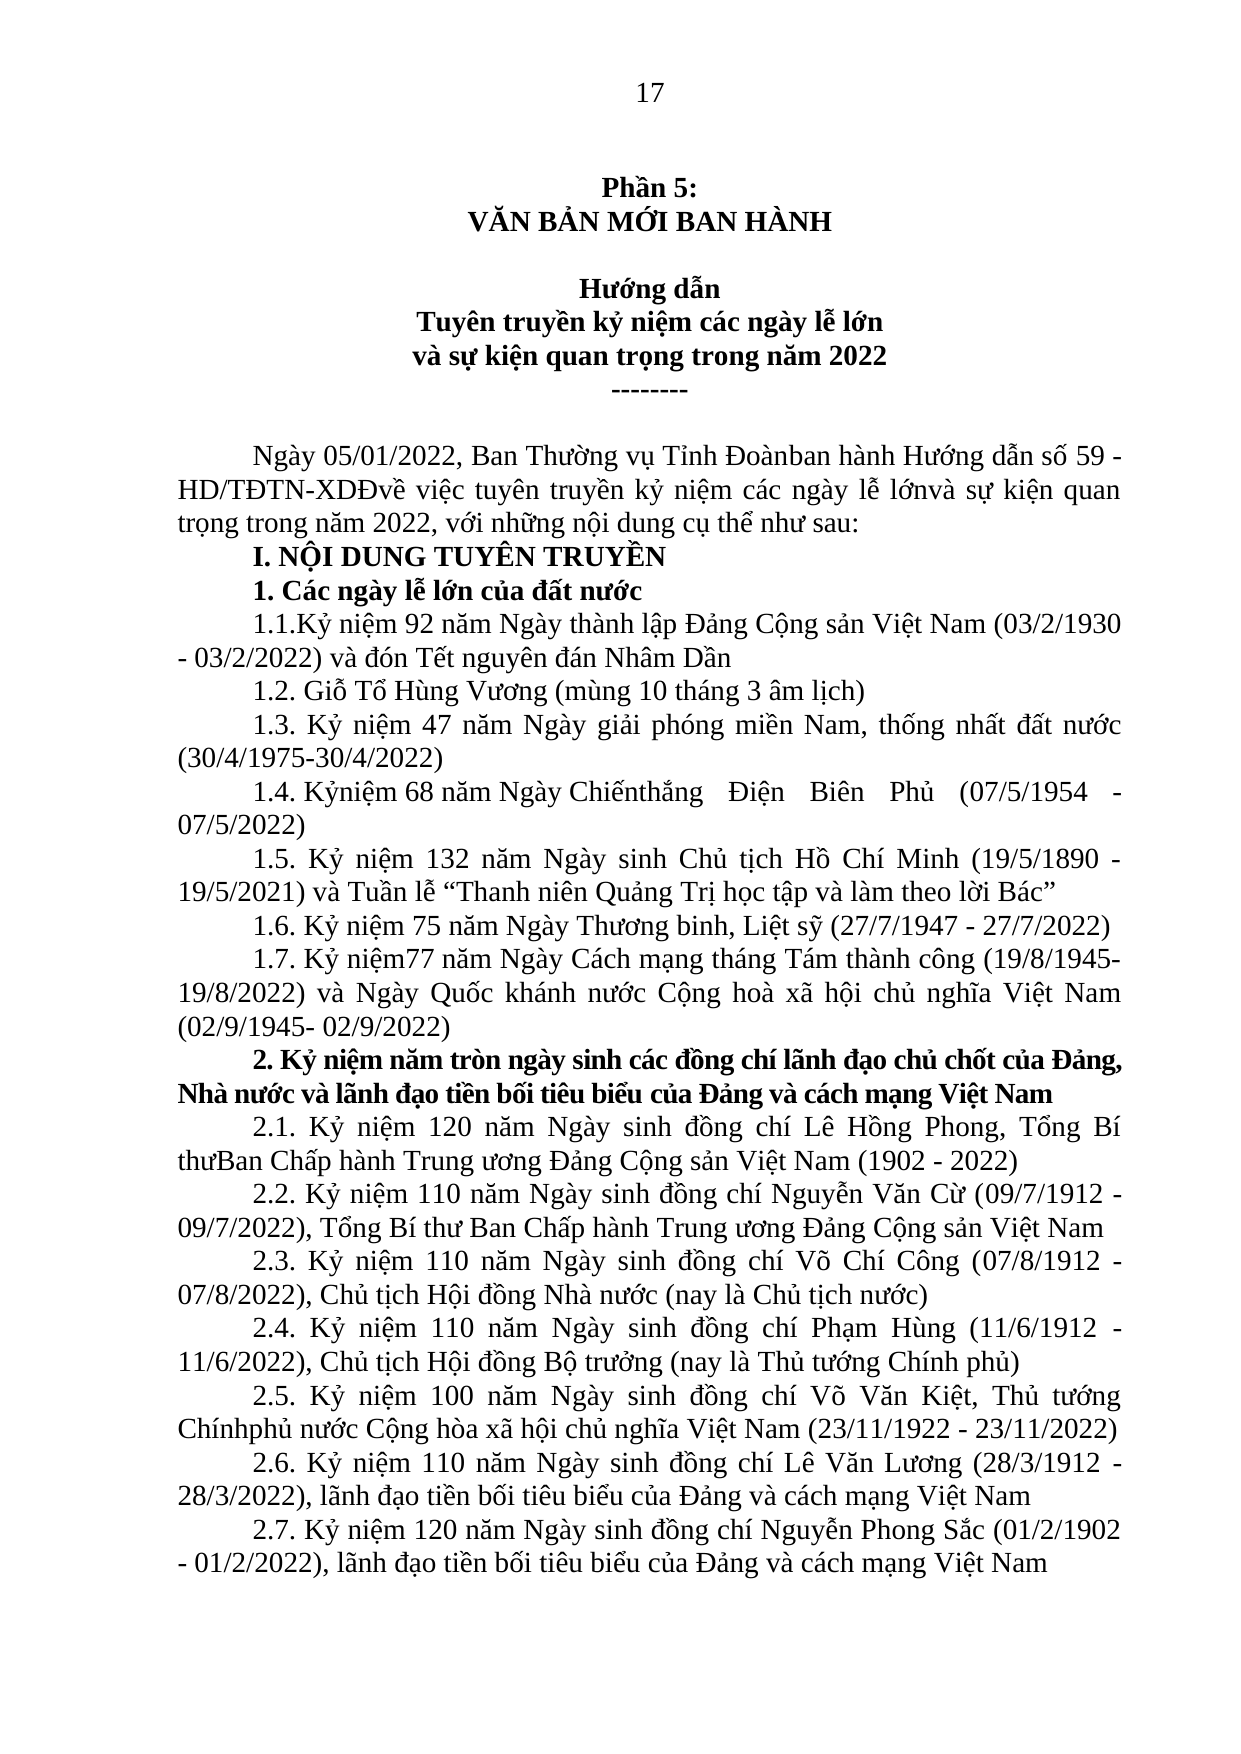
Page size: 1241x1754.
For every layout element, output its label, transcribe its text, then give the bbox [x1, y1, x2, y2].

text VĂN BẢN MỚI BAN HÀNH [177, 204, 1122, 237]
text 2. Kỷ niệm năm tròn ngày sinh các đồng chí lãnh đạo chủ chốt của Đảng, Nhà nước và lãnh đạo tiền bối tiêu biểu của Đảng và cách mạng Việt Nam [177, 1042, 1122, 1109]
text 1.7. Kỷ niệm77 năm Ngày Cách mạng tháng Tám thành công (19/8/1945-19/8/2022) và Ngày Quốc khánh nước Cộng hoà xã hội chủ nghĩa Việt Nam (02/9/1945- 02/9/2022) [177, 942, 1122, 1042]
text 1.4. Kỷniệm 68 năm Ngày Chiếnthắng Điện Biên Phủ (07/5/1954 - 07/5/2022) [177, 774, 1122, 841]
text I. NỘI DUNG TUYÊN TRUYỀN [177, 539, 1123, 573]
text -------- [177, 371, 1122, 405]
text 1.5. Kỷ niệm 132 năm Ngày sinh Chủ tịch Hồ Chí Minh (19/5/1890 - 19/5/2021) và Tuần lễ “Thanh niên Quảng Trị học tập và làm theo lời Bác” [177, 841, 1122, 908]
text Phần 5: [177, 170, 1122, 204]
text 2.7. Kỷ niệm 120 năm Ngày sinh đồng chí Nguyễn Phong Sắc (01/2/1902 - 01/2/2022), lãnh đạo tiền bối tiêu biểu của Đảng và cách mạng Việt Nam [177, 1512, 1122, 1579]
text Ngày 05/01/2022, Ban Thường vụ Tỉnh Đoànban hành Hướng dẫn số 59 -HD/TĐTN-XDĐvề việc tuyên truyền kỷ niệm các ngày lễ lớnvà sự kiện quan trọng trong năm 2022, với những nội dung cụ thể như sau: [177, 438, 1122, 539]
text 2.6. Kỷ niệm 110 năm Ngày sinh đồng chí Lê Văn Lương (28/3/1912 - 28/3/2022), lãnh đạo tiền bối tiêu biểu của Đảng và cách mạng Việt Nam [177, 1445, 1122, 1512]
text 1.3. Kỷ niệm 47 năm Ngày giải phóng miền Nam, thống nhất đất nước (30/4/1975-30/4/2022) [177, 707, 1123, 774]
text 2.2. Kỷ niệm 110 năm Ngày sinh đồng chí Nguyễn Văn Cừ (09/7/1912 -09/7/2022), Tổng Bí thư Ban Chấp hành Trung ương Đảng Cộng sản Việt Nam [177, 1176, 1122, 1243]
text 1. Các ngày lễ lớn của đất nước [177, 573, 1123, 606]
text 2.3. Kỷ niệm 110 năm Ngày sinh đồng chí Võ Chí Công (07/8/1912 -07/8/2022), Chủ tịch Hội đồng Nhà nước (nay là Chủ tịch nước) [177, 1243, 1122, 1311]
text 1.1.Kỷ niệm 92 năm Ngày thành lập Đảng Cộng sản Việt Nam (03/2/1930 - 03/2/2022) và đón Tết nguyên đán Nhâm Dần [177, 606, 1123, 673]
text và sự kiện quan trọng trong năm 2022 [177, 338, 1122, 371]
text Hướng dẫn [177, 271, 1122, 304]
text 2.5. Kỷ niệm 100 năm Ngày sinh đồng chí Võ Văn Kiệt, Thủ tướng Chínhphủ nước Cộng hòa xã hội chủ nghĩa Việt Nam (23/11/1922 - 23/11/2022) [177, 1378, 1122, 1445]
text 1.6. Kỷ niệm 75 năm Ngày Thương binh, Liệt sỹ (27/7/1947 - 27/7/2022) [177, 908, 1122, 942]
text 1.2. Giỗ Tổ Hùng Vương (mùng 10 tháng 3 âm lịch) [177, 673, 1123, 707]
text 2.1. Kỷ niệm 120 năm Ngày sinh đồng chí Lê Hồng Phong, Tổng Bí thưBan Chấp hành Trung ương Đảng Cộng sản Việt Nam (1902 - 2022) [177, 1109, 1122, 1176]
text Tuyên truyền kỷ niệm các ngày lễ lớn [177, 304, 1122, 338]
text 2.4. Kỷ niệm 110 năm Ngày sinh đồng chí Phạm Hùng (11/6/1912 - 11/6/2022), Chủ tịch Hội đồng Bộ trưởng (nay là Thủ tướng Chính phủ) [177, 1311, 1122, 1378]
